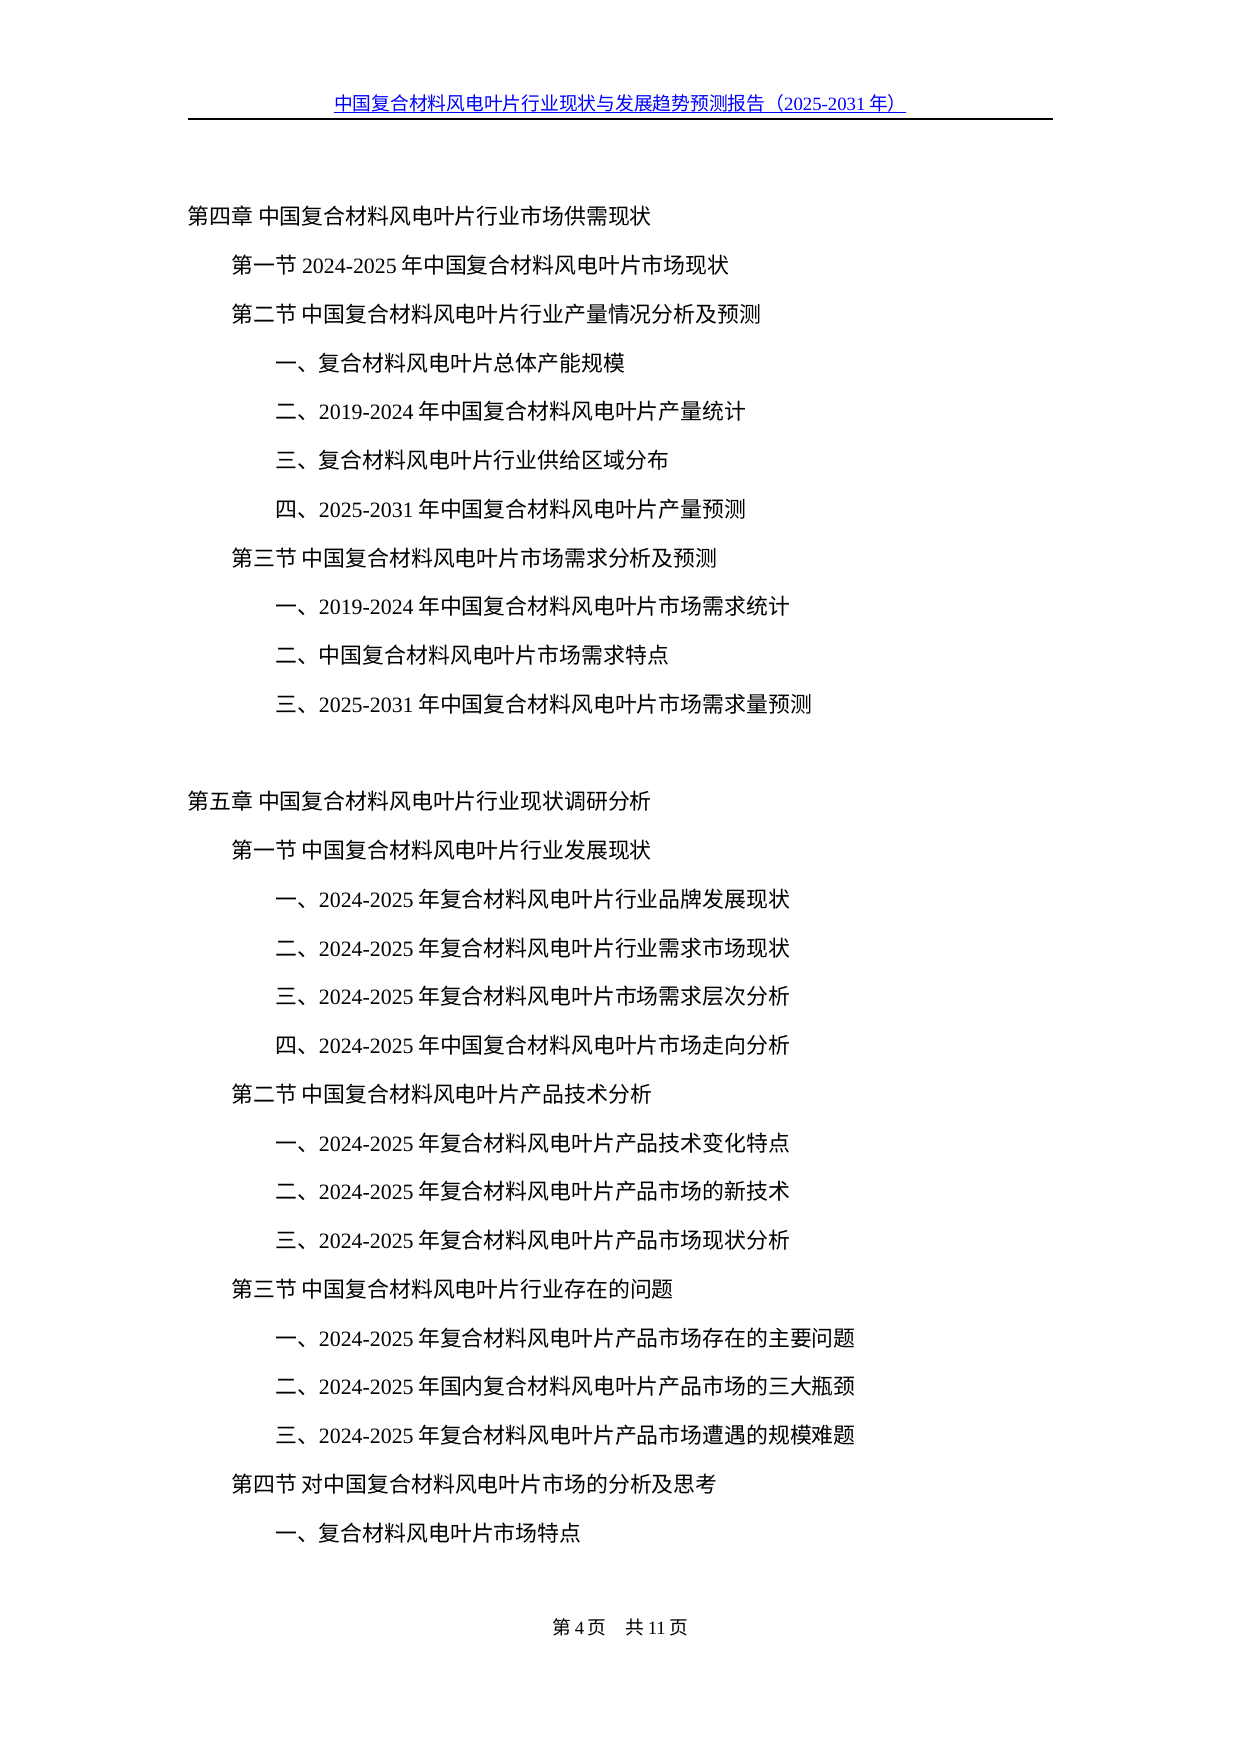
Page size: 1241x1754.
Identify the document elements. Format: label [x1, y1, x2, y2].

text [187, 150, 1053, 1548]
